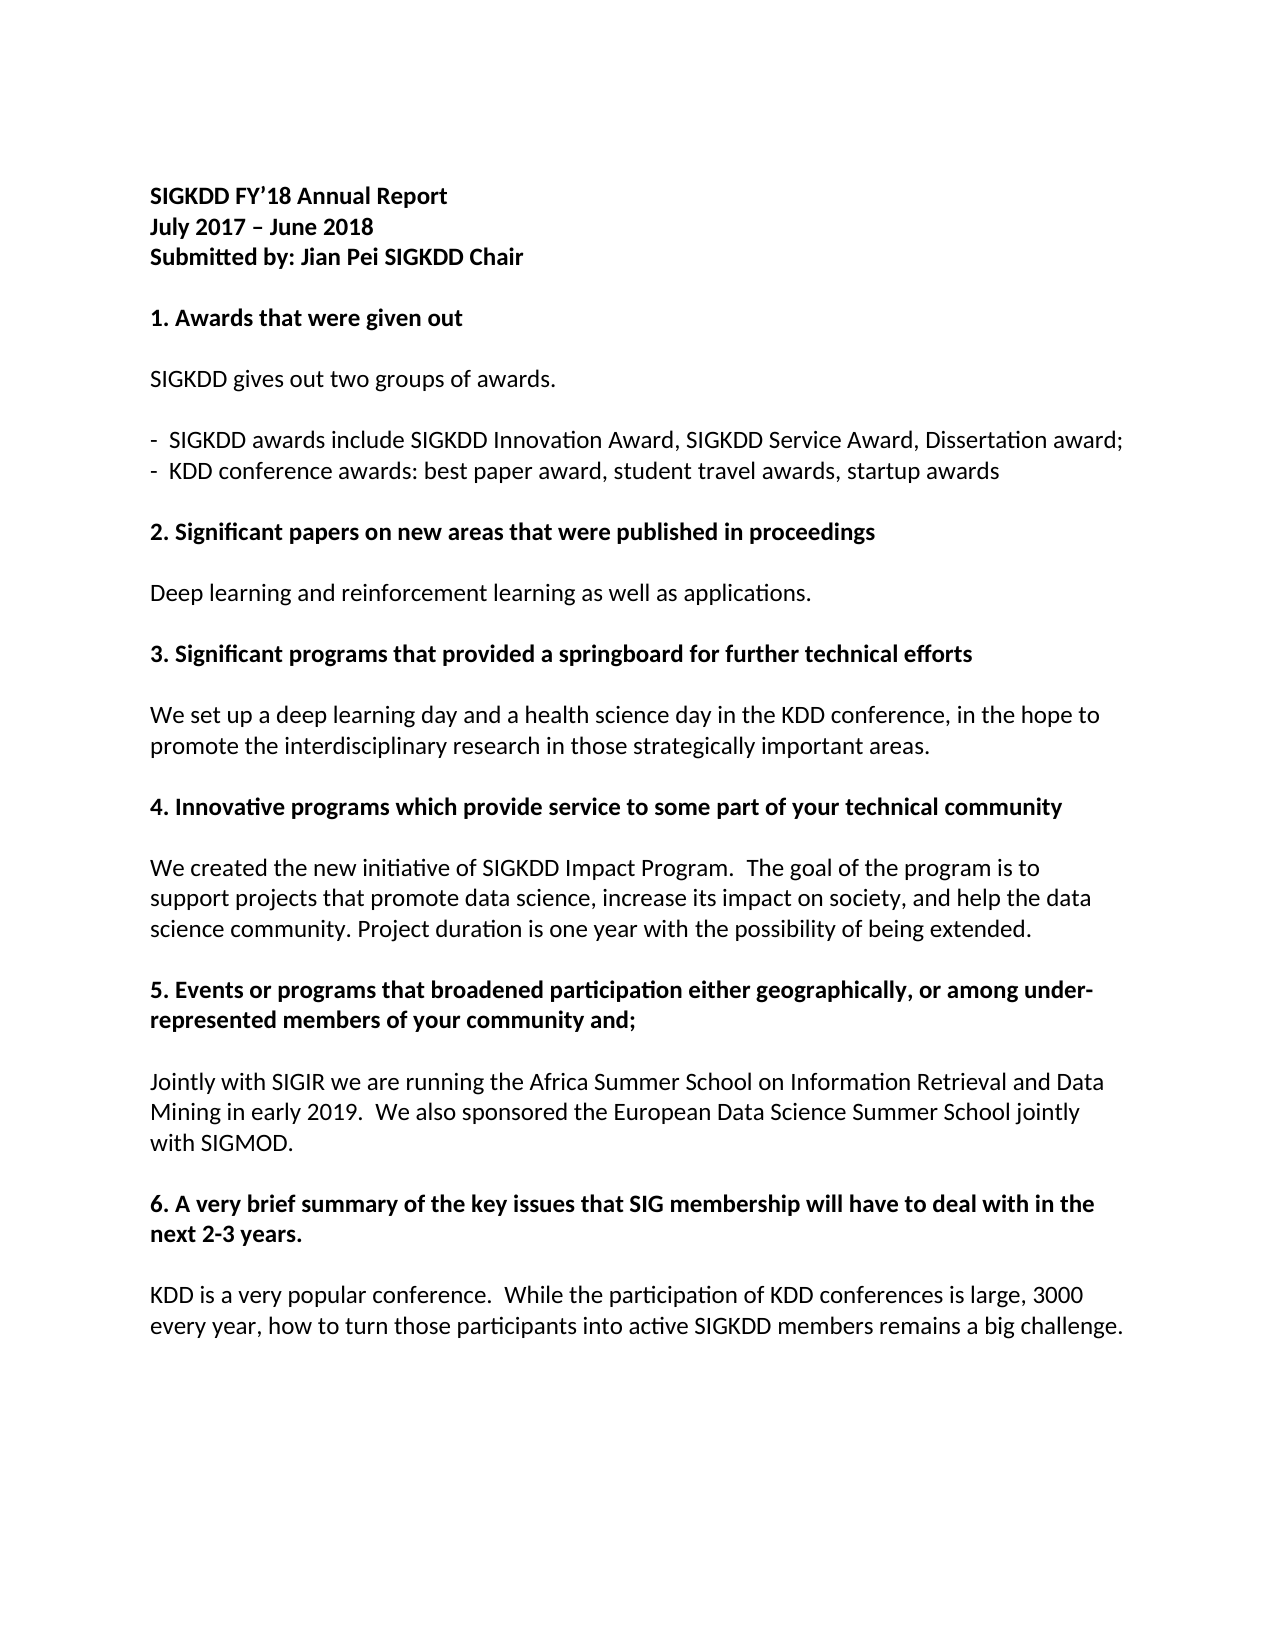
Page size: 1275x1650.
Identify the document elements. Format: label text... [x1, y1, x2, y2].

text 4. Innovative programs which provide service to some part of your technical community [150, 791, 1125, 821]
text July 2017 – June 2018 [150, 211, 1125, 242]
text SIGKDD gives out two groups of awards. [150, 364, 1125, 394]
text We set up a deep learning day and a health science day in the KDD conference, in the hope to promote the interdisciplinary research in those strategically important areas. [150, 699, 1125, 760]
text - KDD conference awards: best paper award, student travel awards, startup awards [150, 455, 1125, 486]
text 5. Events or programs that broadened participation either geographically, or among under-represented members of your community and; [150, 943, 1125, 1035]
text Deep learning and reinforcement learning as well as applications. [150, 577, 1125, 608]
text 6. A very brief summary of the key issues that SIG membership will have to deal with in the next 2-3 years. [150, 1157, 1125, 1249]
text - SIGKDD awards include SIGKDD Innovation Award, SIGKDD Service Award, Dissertation award; [150, 425, 1125, 455]
text We created the new initiative of SIGKDD Impact Program. The goal of the program is to support projects that promote data science, increase its impact on society, and help the data science community. Project duration is one year with the possibility of being extended. [150, 852, 1125, 943]
text 2. Significant papers on new areas that were published in proceedings [150, 486, 1125, 547]
text Submitted by: Jian Pei SIGKDD Chair [150, 242, 1125, 272]
text 3. Significant programs that provided a springboard for further technical efforts [150, 638, 1125, 669]
text KDD is a very popular conference. While the participation of KDD conferences is large, 3000 every year, how to turn those participants into active SIGKDD members remains a big challenge. [150, 1279, 1125, 1340]
text Jointly with SIGIR we are running the Africa Summer School on Information Retrieval and Data Mining in early 2019. We also sponsored the European Data Science Summer School jointly with SIGMOD. [150, 1066, 1125, 1157]
text SIGKDD FY’18 Annual Report [150, 181, 1125, 211]
text 1. Awards that were given out [150, 303, 1125, 333]
